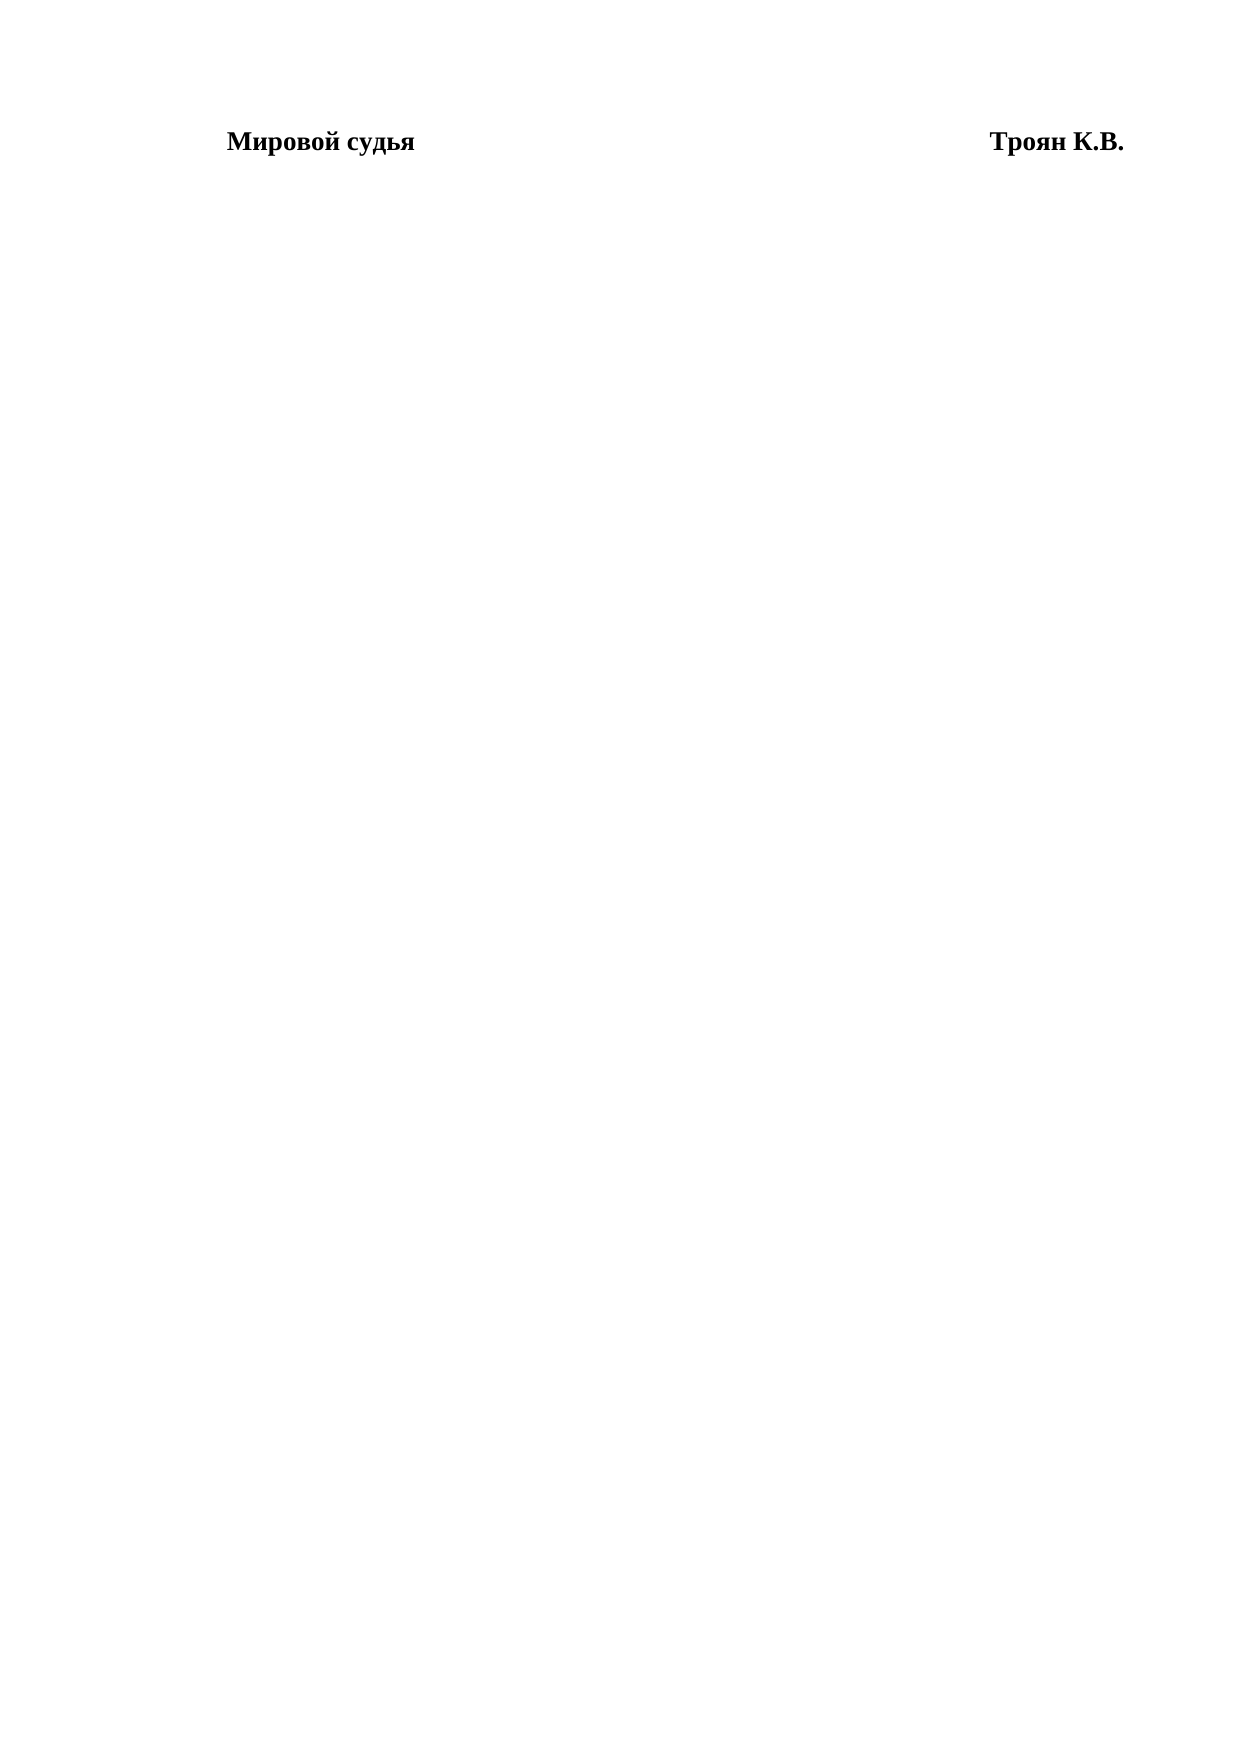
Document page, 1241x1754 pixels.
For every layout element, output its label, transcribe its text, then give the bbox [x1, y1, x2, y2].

text Мировой судья Троян К.В. [59, 125, 1169, 156]
